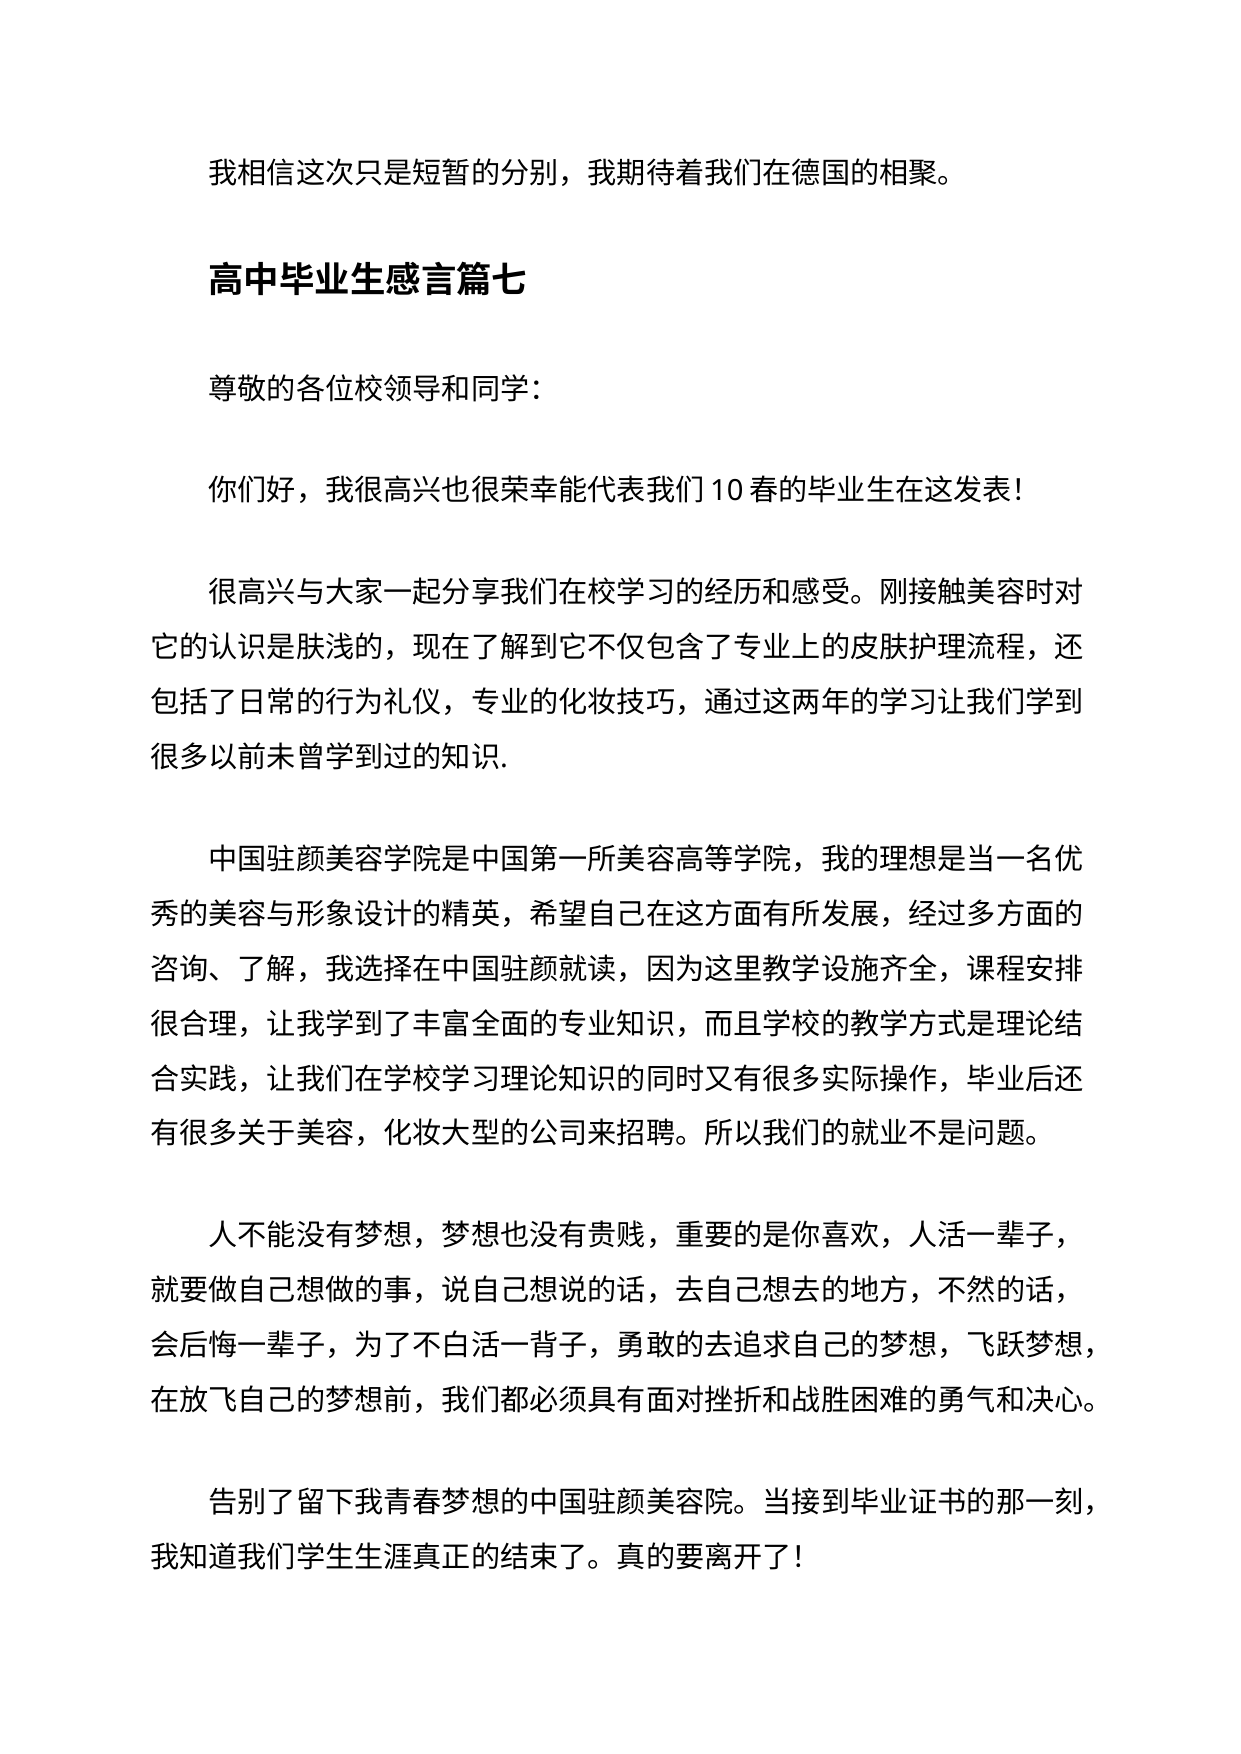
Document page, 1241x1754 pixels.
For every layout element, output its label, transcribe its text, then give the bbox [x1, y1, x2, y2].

text 你们好，我很高兴也很荣幸能代表我们10春的毕业生在这发表！ [150, 467, 1090, 509]
text 人不能没有梦想，梦想也没有贵贱，重要的是你喜欢，人活一辈子，就要做自己想做的事，说自己想说的话，去自己想去的地方，不然的话，会后悔一辈子，为了不白活一背子，勇敢的去追求自己的梦想，飞跃梦想，在放飞自己的梦想前，我们都必须具有面对挫折和战胜困难的勇气和决心。 [150, 1212, 1090, 1419]
text 高中毕业生感言篇七 [150, 252, 1090, 303]
text 尊敬的各位校领导和同学： [150, 365, 1090, 407]
text 很高兴与大家一起分享我们在校学习的经历和感受。刚接触美容时对它的认识是肤浅的，现在了解到它不仅包含了专业上的皮肤护理流程，还包括了日常的行为礼仪，专业的化妆技巧，通过这两年的学习让我们学到很多以前未曾学到过的知识. [150, 569, 1090, 776]
text 我相信这次只是短暂的分别，我期待着我们在德国的相聚。 [150, 150, 1090, 192]
text 中国驻颜美容学院是中国第一所美容高等学院，我的理想是当一名优秀的美容与形象设计的精英，希望自己在这方面有所发展，经过多方面的咨询、了解，我选择在中国驻颜就读，因为这里教学设施齐全，课程安排很合理，让我学到了丰富全面的专业知识，而且学校的教学方式是理论结合实践，让我们在学校学习理论知识的同时又有很多实际操作，毕业后还有很多关于美容，化妆大型的公司来招聘。所以我们的就业不是问题。 [150, 836, 1090, 1152]
text 告别了留下我青春梦想的中国驻颜美容院。当接到毕业证书的那一刻，我知道我们学生生涯真正的结束了。真的要离开了！ [150, 1478, 1090, 1576]
